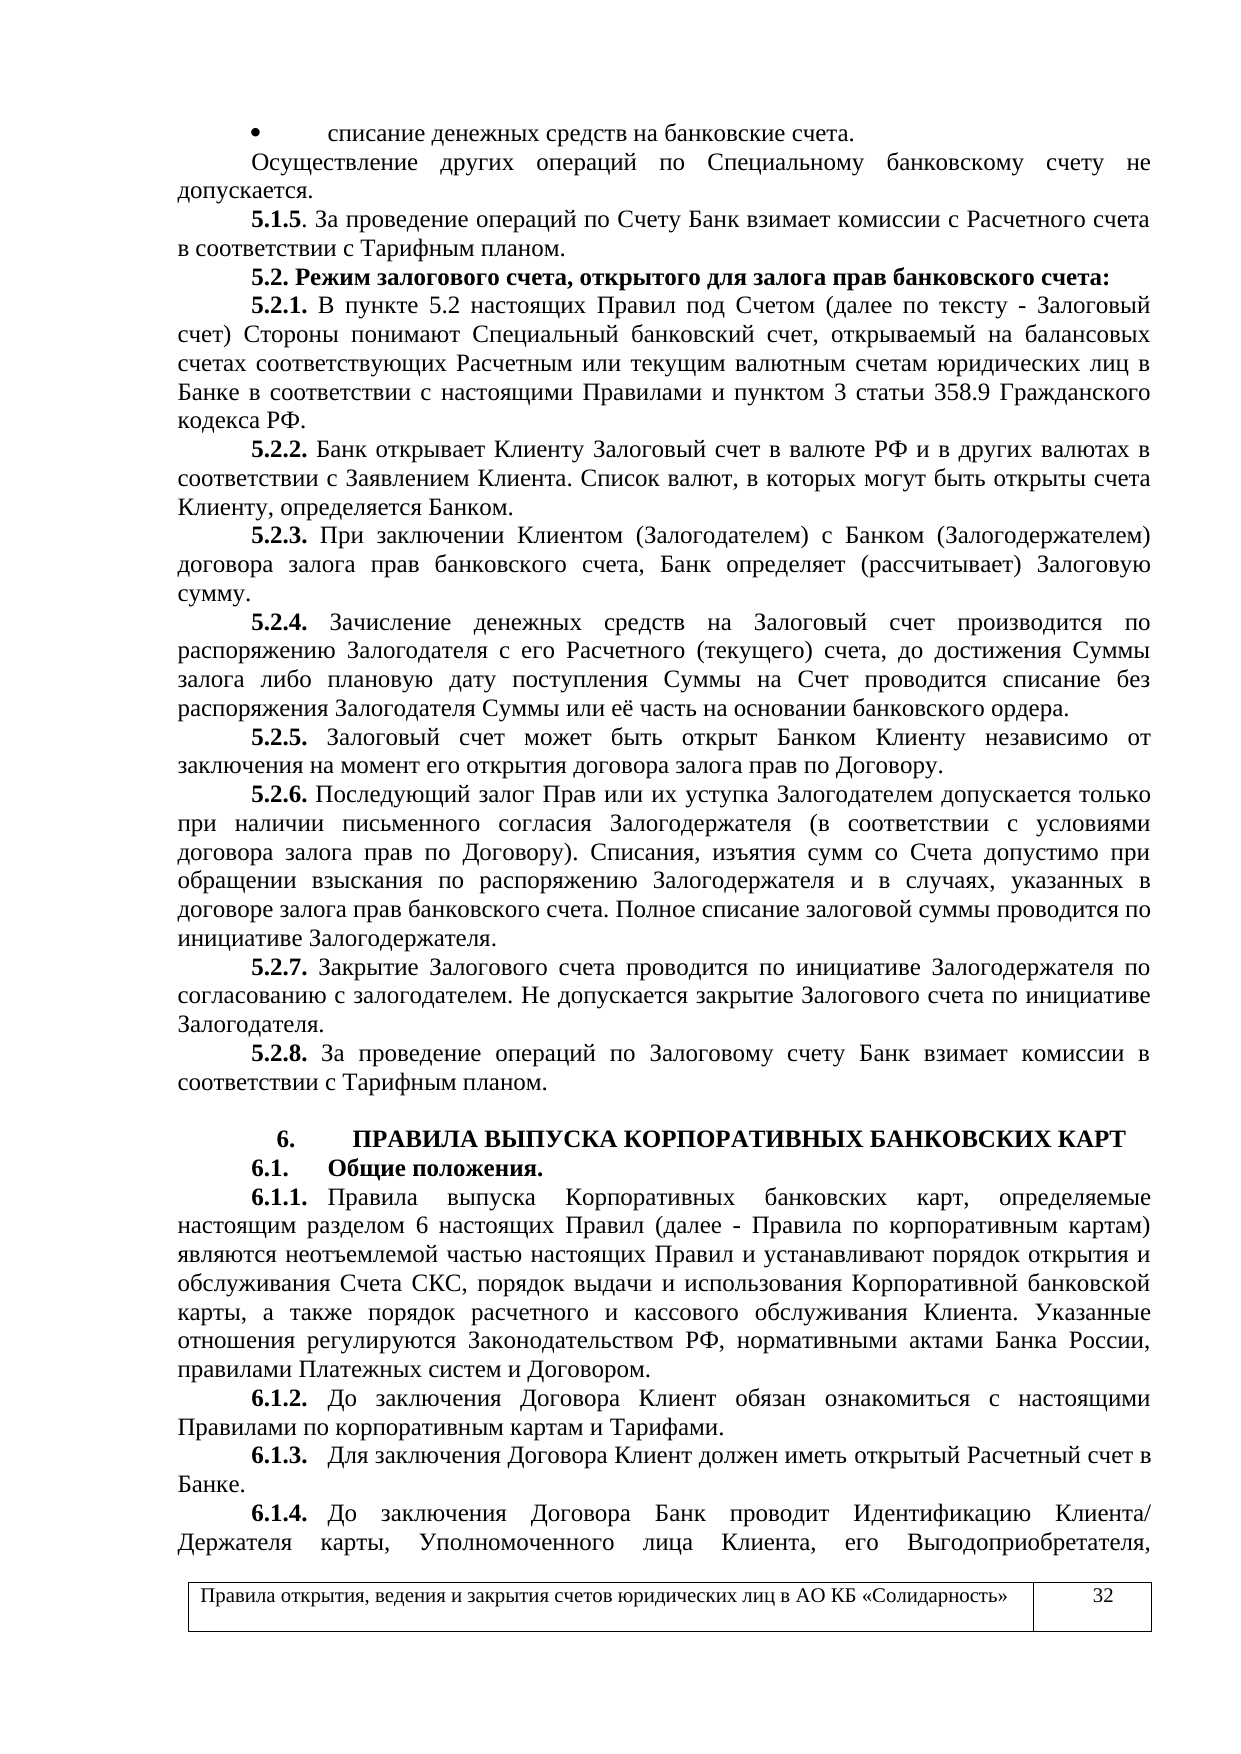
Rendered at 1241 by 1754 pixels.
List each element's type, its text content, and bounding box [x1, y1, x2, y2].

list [177, 1498, 1152, 1556]
text 5.2.1. В пункте 5.2 настоящих Правил под Счетом (далее по тексту - Залоговый счет) Стороны понимают Специальный банковский счет, открываемый на балансовых счетах соответствующих Расчетным или текущим валютным счетам юридических лиц в Банке в соответствии с настоящими Правилами и пунктом 3 статьи 358.9 Гражданского кодекса РФ. [177, 291, 1152, 434]
list Для заключения Договора Клиент должен иметь открытый Расчетный счет в Банке. [177, 1441, 1152, 1498]
subtitle ПРАВИЛА ВЫПУСКА КОРПОРАТИВНЫХ БАНКОВСКИХ КАРТ [177, 1124, 1152, 1153]
text 5.2.6. Последующий залог Прав или их уступка Залогодателем допускается только при наличии письменного согласия Залогодержателя (в соответствии с условиями договора залога прав по Договору). Списания, изъятия сумм со Счета допустимо при обращении взыскания по распоряжению Залогодержателя и в случаях, указанных в договоре залога прав банковского счета. Полное списание залоговой суммы проводится по инициативе Залогодержателя. [177, 779, 1152, 952]
text 5.2.3. При заключении Клиентом (Залогодателем) с Банком (Залогодержателем) договора залога прав банковского счета, Банк определяет (рассчитывает) Залоговую сумму. [177, 521, 1152, 607]
list Общие положения. [177, 1153, 1152, 1182]
list До заключения Договора Клиент обязан ознакомиться с настоящими Правилами по корпоративным картам и Тарифами. [177, 1383, 1152, 1441]
text 5.2. Режим залогового счета, открытого для залога прав банковского счета: [177, 262, 1152, 291]
text 5.2.7. Закрытие Залогового счета проводится по инициативе Залогодержателя по согласованию с залогодателем. Не допускается закрытие Залогового счета по инициативе Залогодателя. [177, 952, 1152, 1038]
list списание денежных средств на банковские счета. [177, 118, 1152, 147]
text 5.2.5. Залоговый счет может быть открыт Банком Клиенту независимо от заключения на момент его открытия договора залога прав по Договору. [177, 722, 1152, 779]
text 5.2.2. Банк открывает Клиенту Залоговый счет в валюте РФ и в других валютах в соответствии с Заявлением Клиента. Список валют, в которых могут быть открыты счета Клиенту, определяется Банком. [177, 434, 1152, 521]
text Осуществление других операций по Специальному банковскому счету не допускается. [177, 147, 1152, 204]
text 5.2.8. За проведение операций по Залоговому счету Банк взимает комиссии в соответствии с Тарифным планом. [177, 1038, 1152, 1096]
text 5.2.4. Зачисление денежных средств на Залоговый счет производится по распоряжению Залогодателя с его Расчетного (текущего) счета, до достижения Суммы залога либо плановую дату поступления Суммы на Счет проводится списание без распоряжения Залогодателя Суммы или её часть на основании банковского ордера. [177, 607, 1152, 722]
list Правила выпуска Корпоративных банковских карт, определяемые настоящим разделом 6 настоящих Правил (далее - Правила по корпоративным картам) являются неотъемлемой частью настоящих Правил и устанавливают порядок открытия и обслуживания Счета СКС, порядок выдачи и использования Корпоративной банковской карты, а также порядок расчетного и кассового обслуживания Клиента. Указанные отношения регулируются Законодательством РФ, нормативными актами Банка России, правилами Платежных систем и Договором. [177, 1182, 1152, 1383]
text 5.1.5. За проведение операций по Счету Банк взимает комиссии с Расчетного счета в соответствии с Тарифным планом. [177, 204, 1152, 262]
